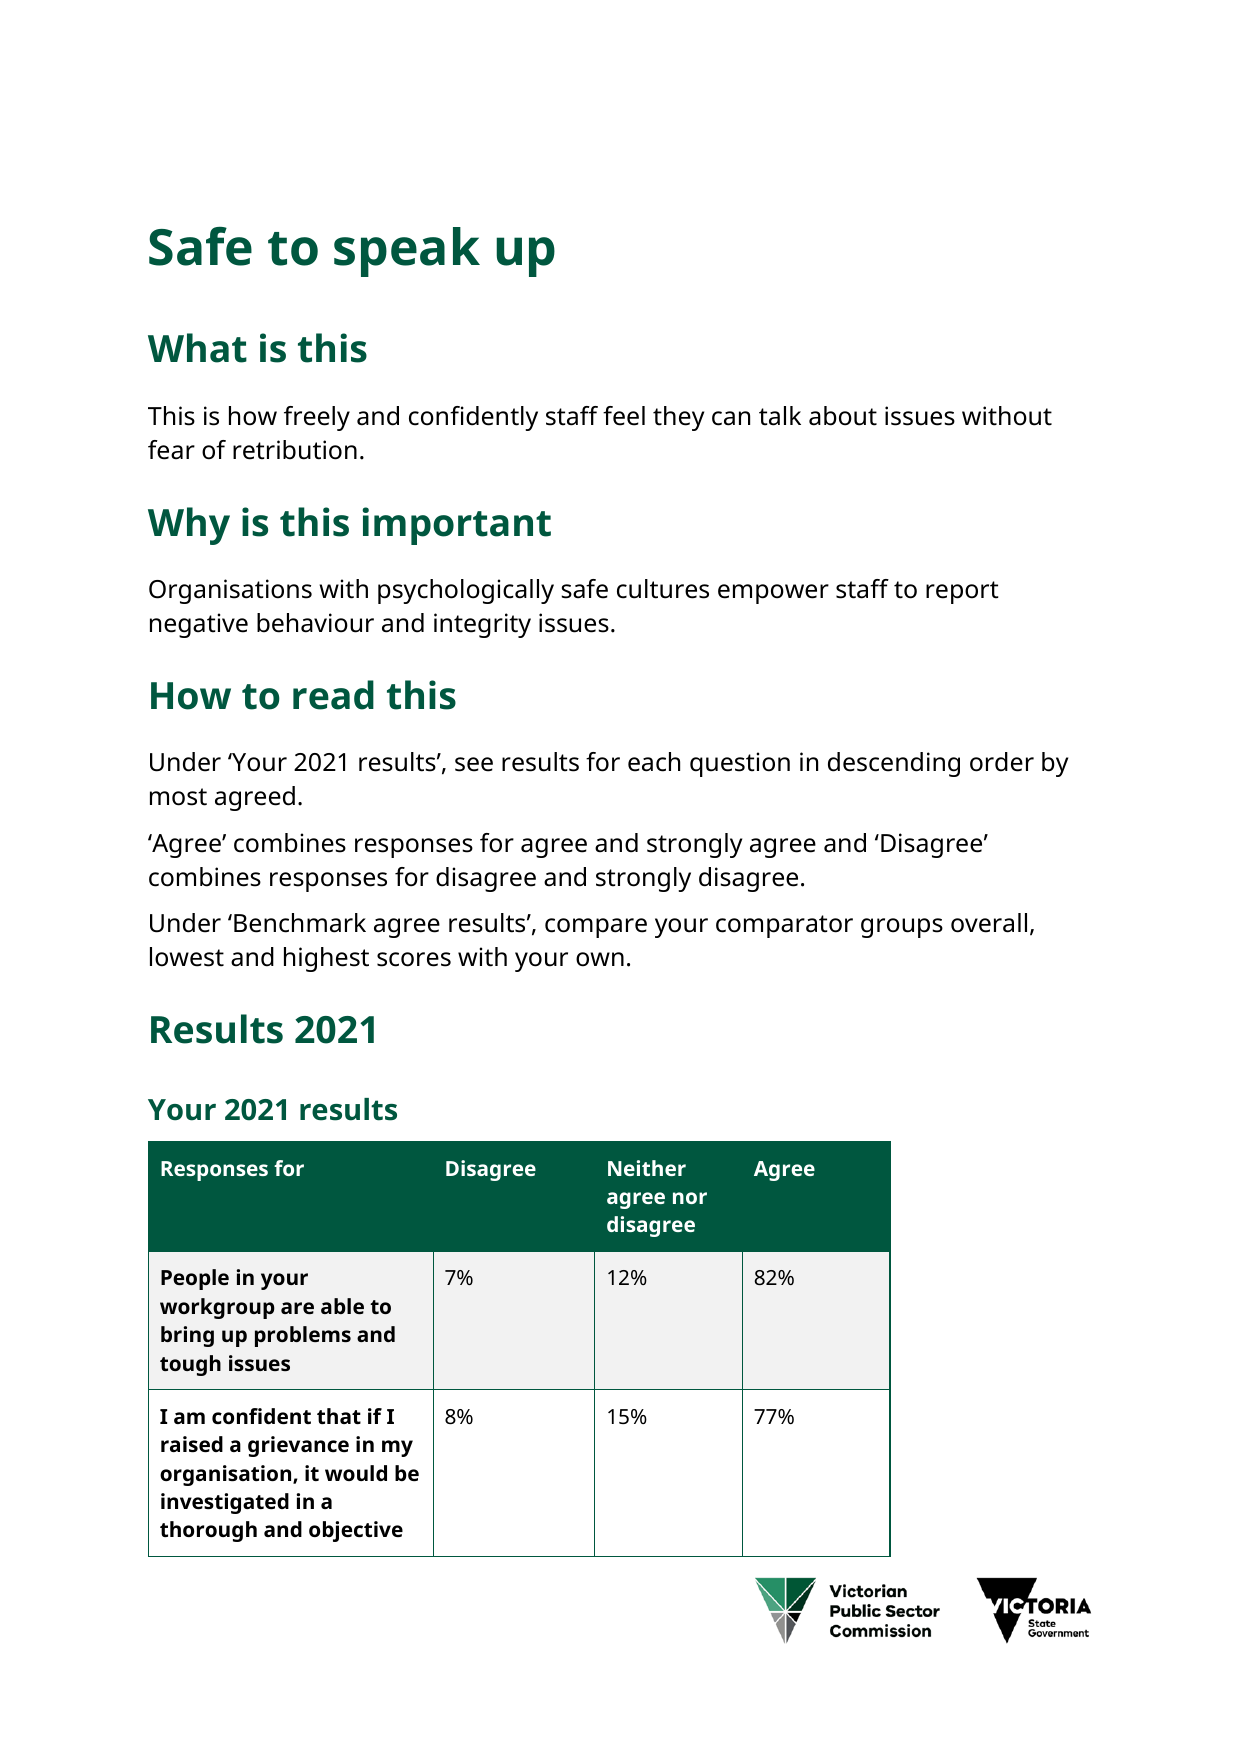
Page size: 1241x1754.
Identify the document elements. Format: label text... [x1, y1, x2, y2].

subtitle How to read this [148, 669, 1092, 720]
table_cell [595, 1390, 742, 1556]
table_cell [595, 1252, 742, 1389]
subtitle Results 2021 [148, 1003, 1092, 1054]
subtitle Your 2021 results [148, 1089, 1092, 1129]
text Under ‘Your 2021 results’, see results for each question in descending order by most agreed. [148, 745, 1092, 813]
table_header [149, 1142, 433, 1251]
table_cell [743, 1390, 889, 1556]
subtitle Why is this important [148, 496, 1092, 547]
picture [754, 1577, 1093, 1645]
subtitle What is this [148, 323, 1092, 374]
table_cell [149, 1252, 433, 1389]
subtitle Safe to speak up [148, 212, 1092, 280]
text Organisations with psychologically safe cultures empower staff to report negative behaviour and integrity issues. [148, 572, 1092, 640]
text This is how freely and confidently staff feel they can talk about issues without fear of retribution. [148, 398, 1092, 467]
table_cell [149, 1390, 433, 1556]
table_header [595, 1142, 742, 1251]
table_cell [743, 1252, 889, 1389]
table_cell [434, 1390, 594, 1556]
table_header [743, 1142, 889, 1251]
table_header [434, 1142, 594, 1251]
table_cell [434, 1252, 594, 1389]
text ‘Agree’ combines responses for agree and strongly agree and ‘Disagree’ combines responses for disagree and strongly disagree. [148, 825, 1092, 893]
text Under ‘Benchmark agree results’, compare your comparator groups overall, lowest and highest scores with your own. [148, 906, 1092, 974]
